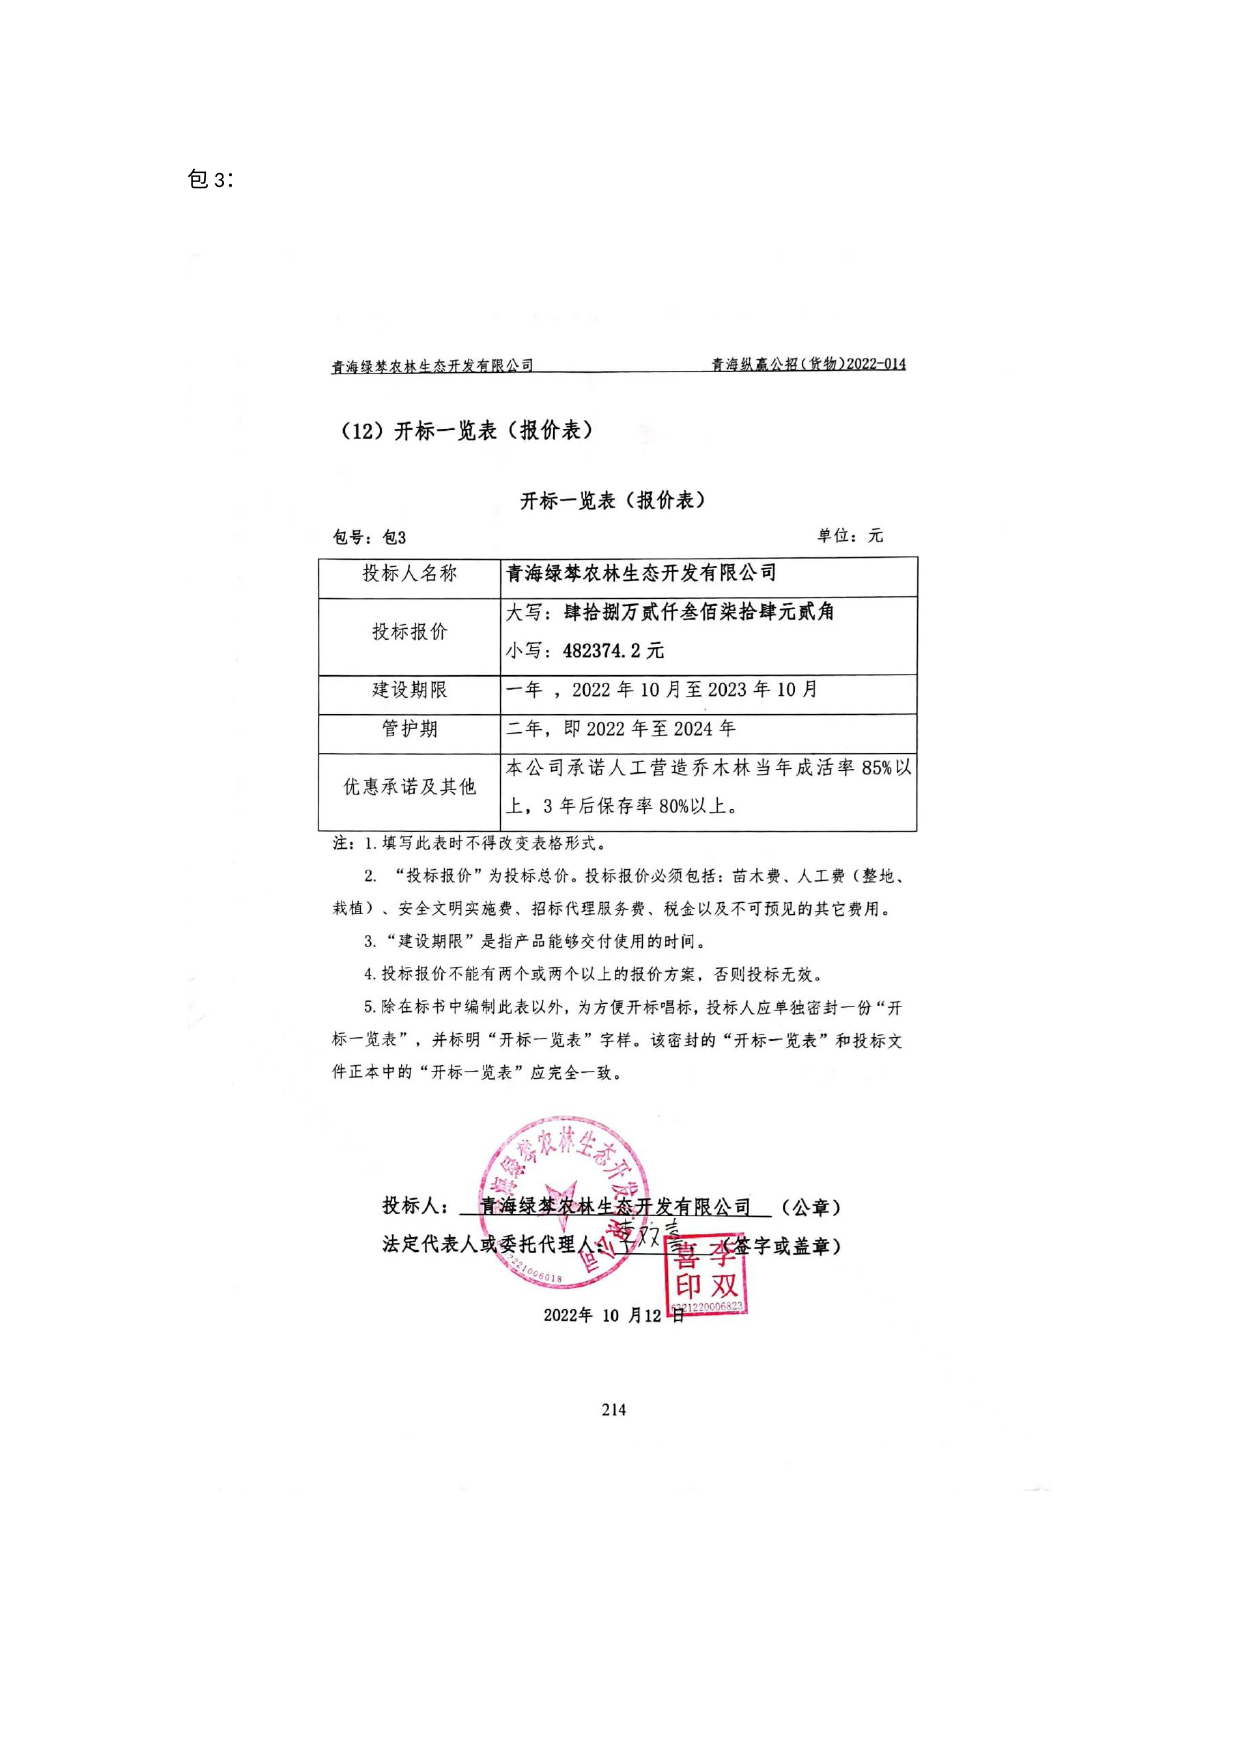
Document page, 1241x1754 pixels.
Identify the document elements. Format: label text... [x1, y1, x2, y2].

text 包3： [187, 162, 1053, 194]
picture [187, 253, 1052, 1491]
